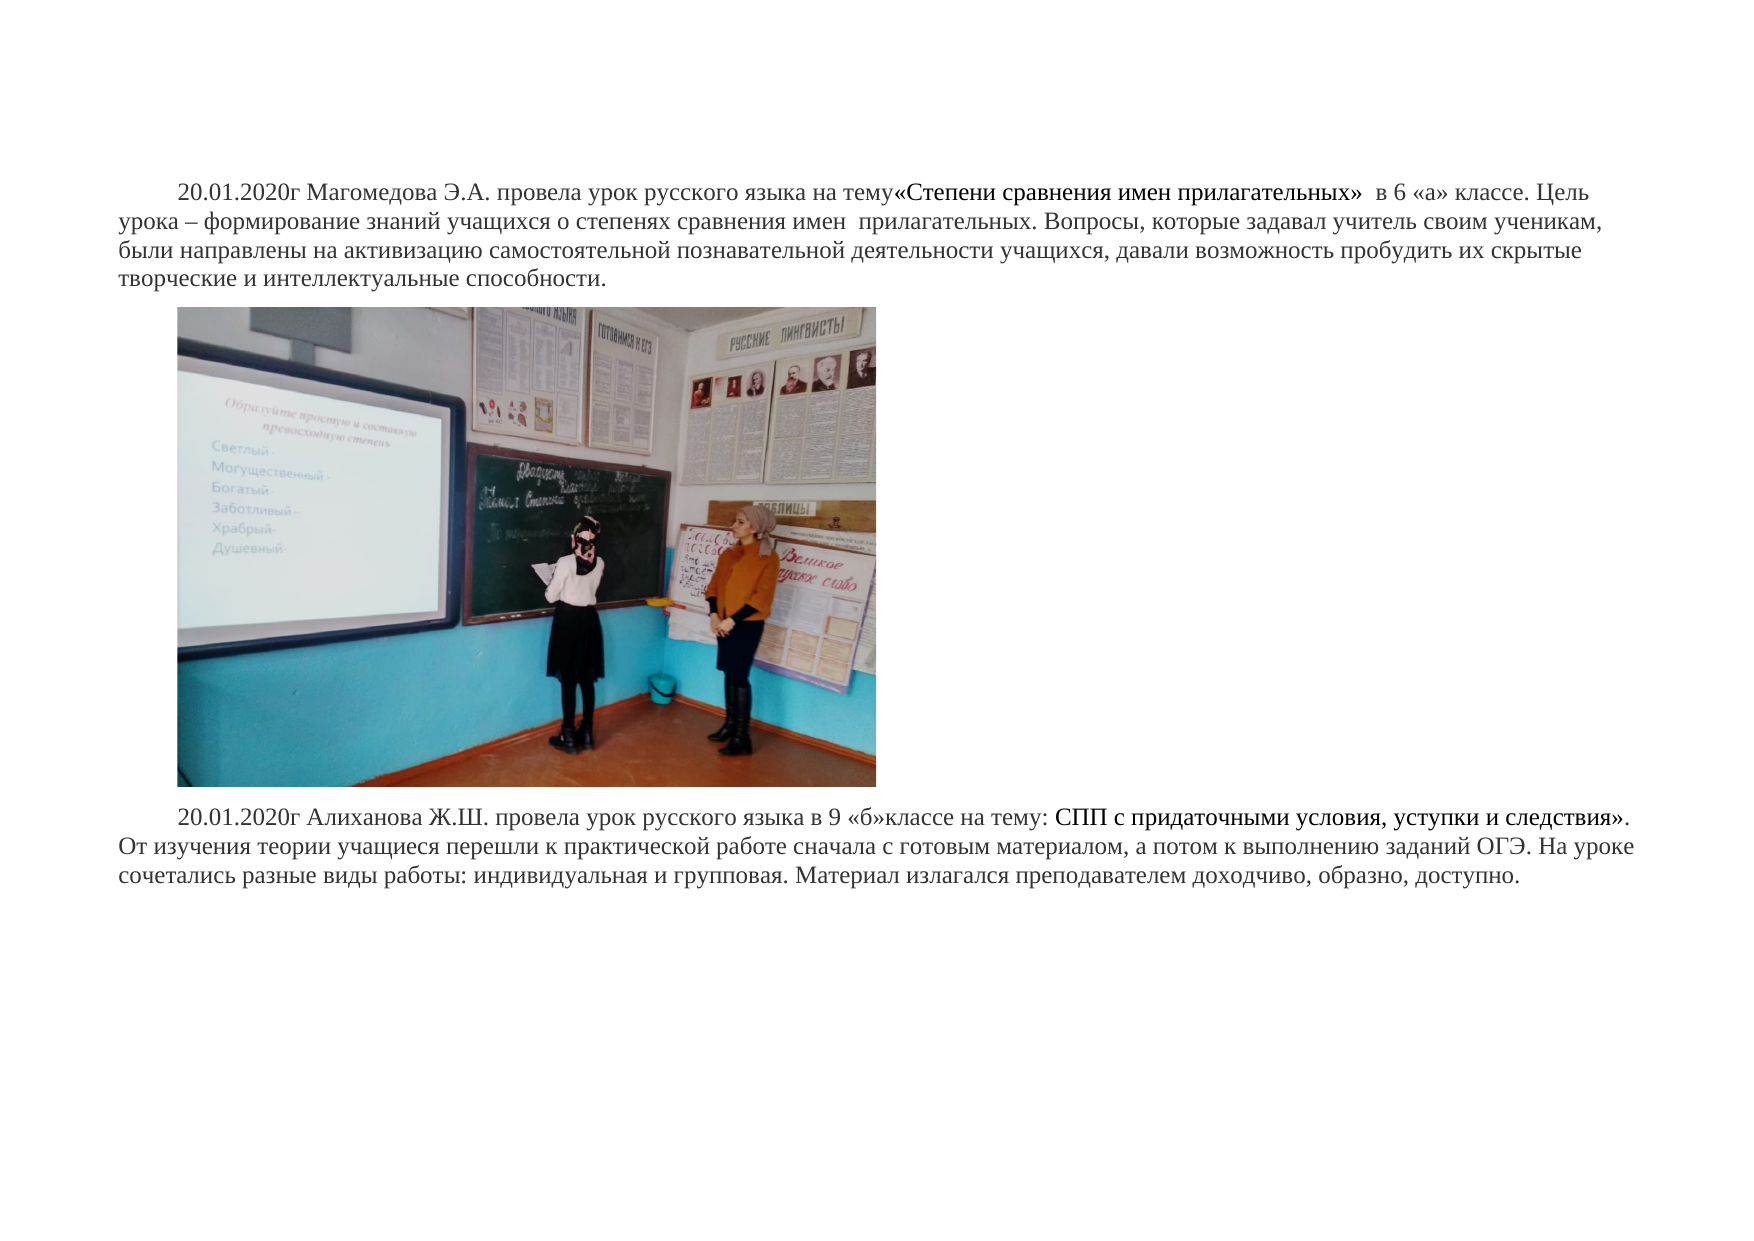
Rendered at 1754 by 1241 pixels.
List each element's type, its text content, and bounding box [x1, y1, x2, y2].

text 20.01.2020г Магомедова Э.А. провела урок русского языка на тему«Степени сравнения имен прилагательных» в 6 «а» классе. Цель урока – формирование знаний учащихся о степенях сравнения имен прилагательных. Вопросы, которые задавал учитель своим ученикам, были направлены на активизацию самостоятельной познавательной деятельности учащихся, давали возможность пробудить их скрытые творческие и интеллектуальные способности. [118, 177, 1636, 292]
text 20.01.2020г Алиханова Ж.Ш. провела урок русского языка в 9 «б»классе на тему: СПП с придаточными условия, уступки и следствия». От изучения теории учащиеся перешли к практической работе сначала с готовым материалом, а потом к выполнению заданий ОГЭ. На уроке сочетались разные виды работы: индивидуальная и групповая. Материал излагался преподавателем доходчиво, образно, доступно. [118, 802, 1636, 889]
picture [177, 307, 877, 787]
